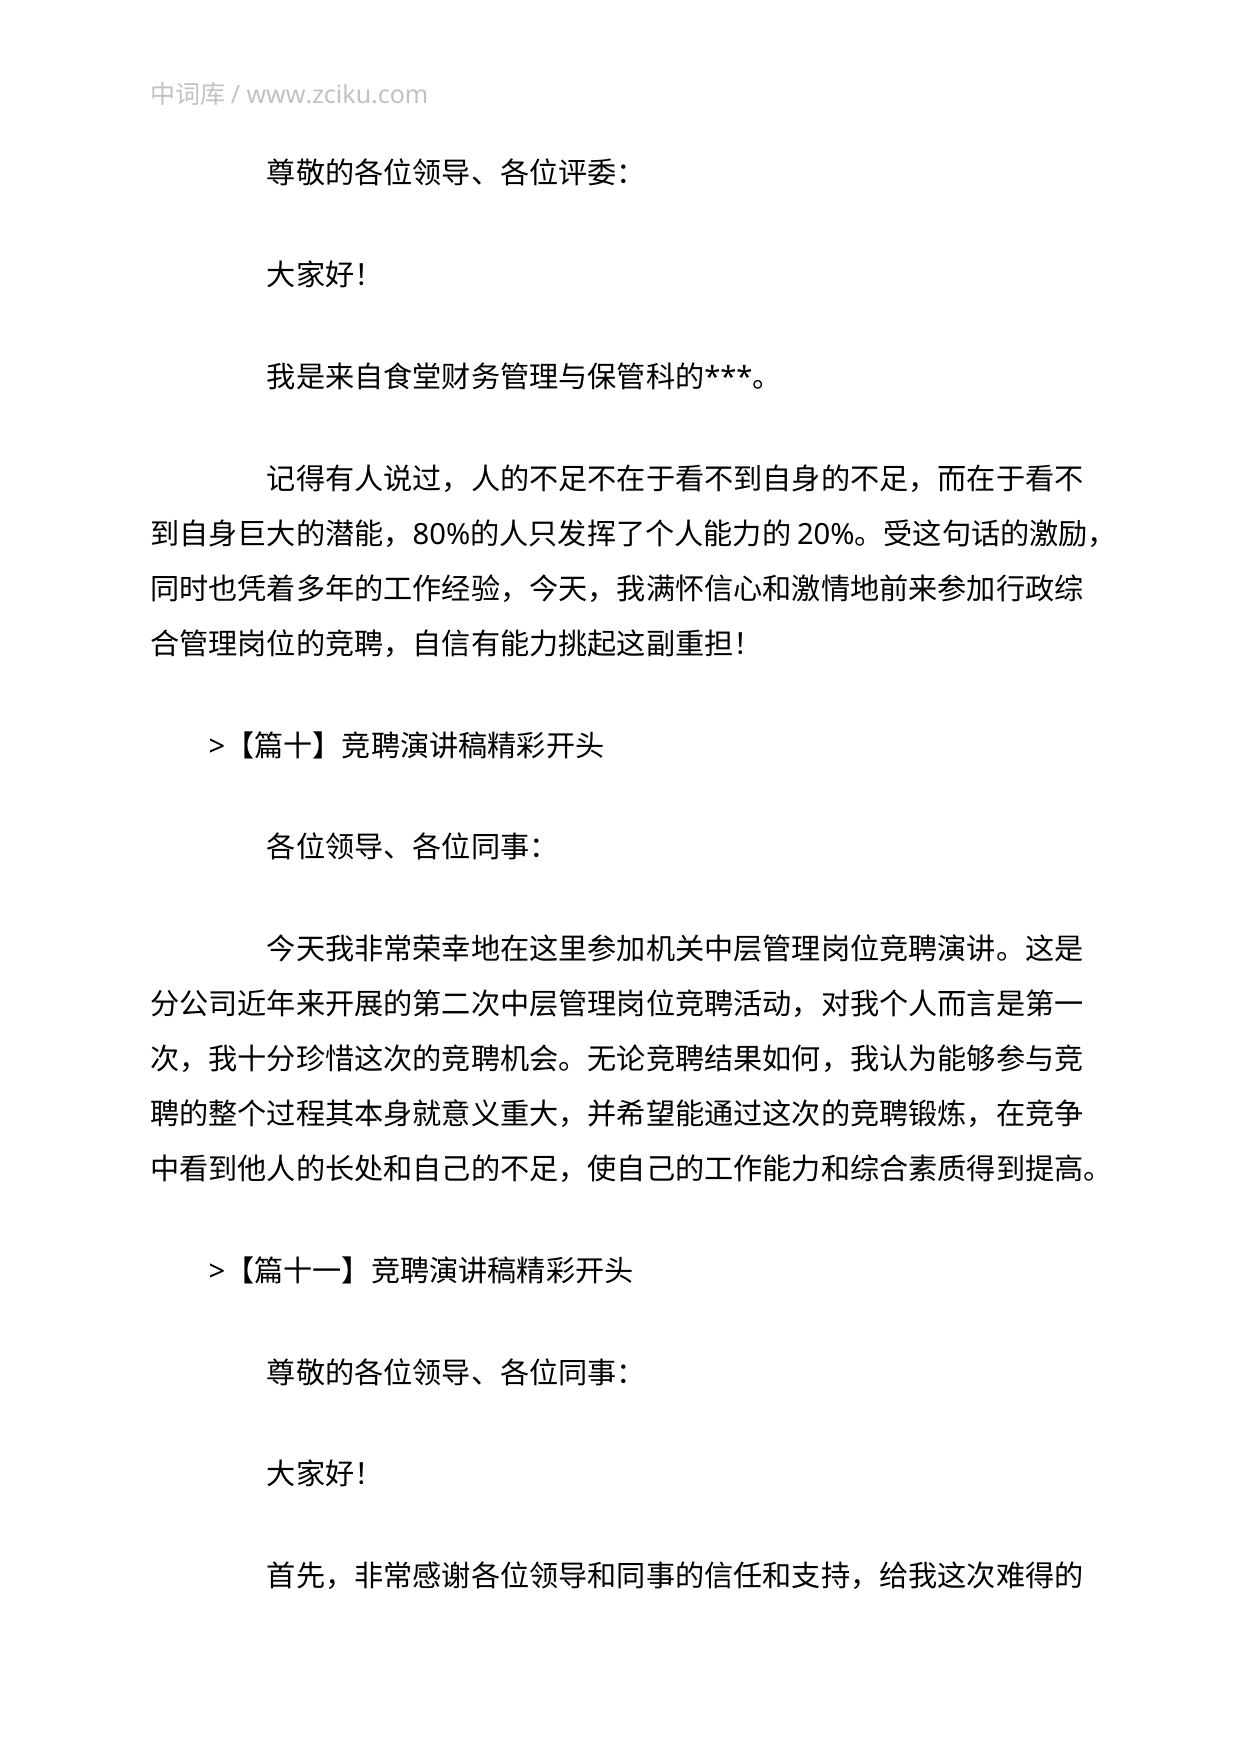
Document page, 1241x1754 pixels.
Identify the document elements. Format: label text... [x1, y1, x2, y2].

text 大家好！ [150, 1451, 1090, 1493]
text 尊敬的各位领导、各位同事： [150, 1349, 1090, 1391]
text 记得有人说过，人的不足不在于看不到自身的不足，而在于看不到自身巨大的潜能，80%的人只发挥了个人能力的20%。受这句话的激励，同时也凭着多年的工作经验，今天，我满怀信心和激情地前来参加行政综合管理岗位的竞聘，自信有能力挑起这副重担！ [150, 456, 1090, 663]
text >【篇十】竞聘演讲稿精彩开头 [150, 722, 1090, 764]
text 今天我非常荣幸地在这里参加机关中层管理岗位竞聘演讲。这是分公司近年来开展的第二次中层管理岗位竞聘活动，对我个人而言是第一次，我十分珍惜这次的竞聘机会。无论竞聘结果如何，我认为能够参与竞聘的整个过程其本身就意义重大，并希望能通过这次的竞聘锻炼，在竞争中看到他人的长处和自己的不足，使自己的工作能力和综合素质得到提高。 [150, 926, 1090, 1188]
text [150, 1553, 1090, 1595]
text 大家好！ [150, 252, 1090, 294]
text 尊敬的各位领导、各位评委： [150, 150, 1090, 192]
text 我是来自食堂财务管理与保管科的***。 [150, 353, 1090, 396]
text >【篇十一】竞聘演讲稿精彩开头 [150, 1247, 1090, 1289]
text 各位领导、各位同事： [150, 824, 1090, 866]
